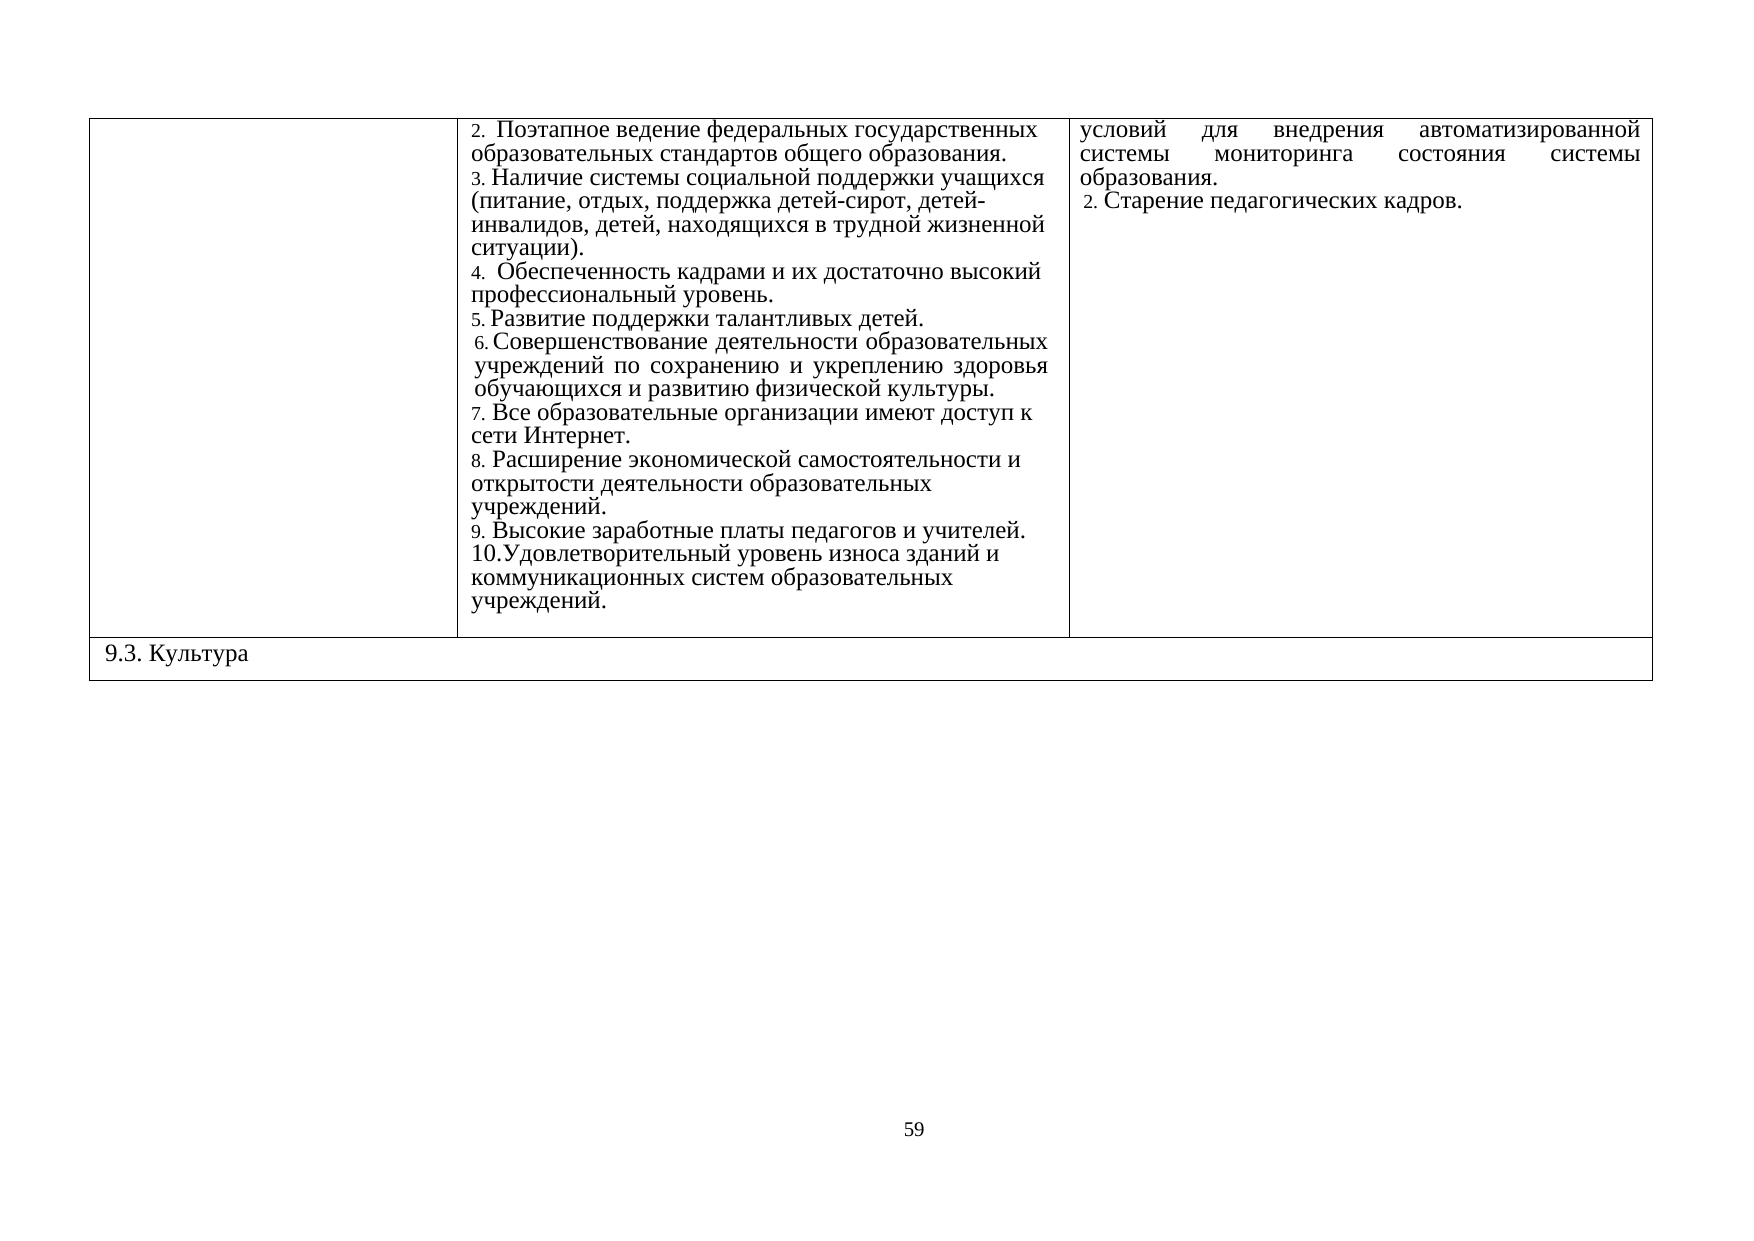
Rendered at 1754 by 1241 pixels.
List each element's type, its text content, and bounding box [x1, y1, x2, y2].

table_cell 9.3. Культура [90, 638, 1652, 680]
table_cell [1070, 119, 1652, 637]
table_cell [458, 119, 1069, 637]
table_cell [90, 119, 457, 637]
